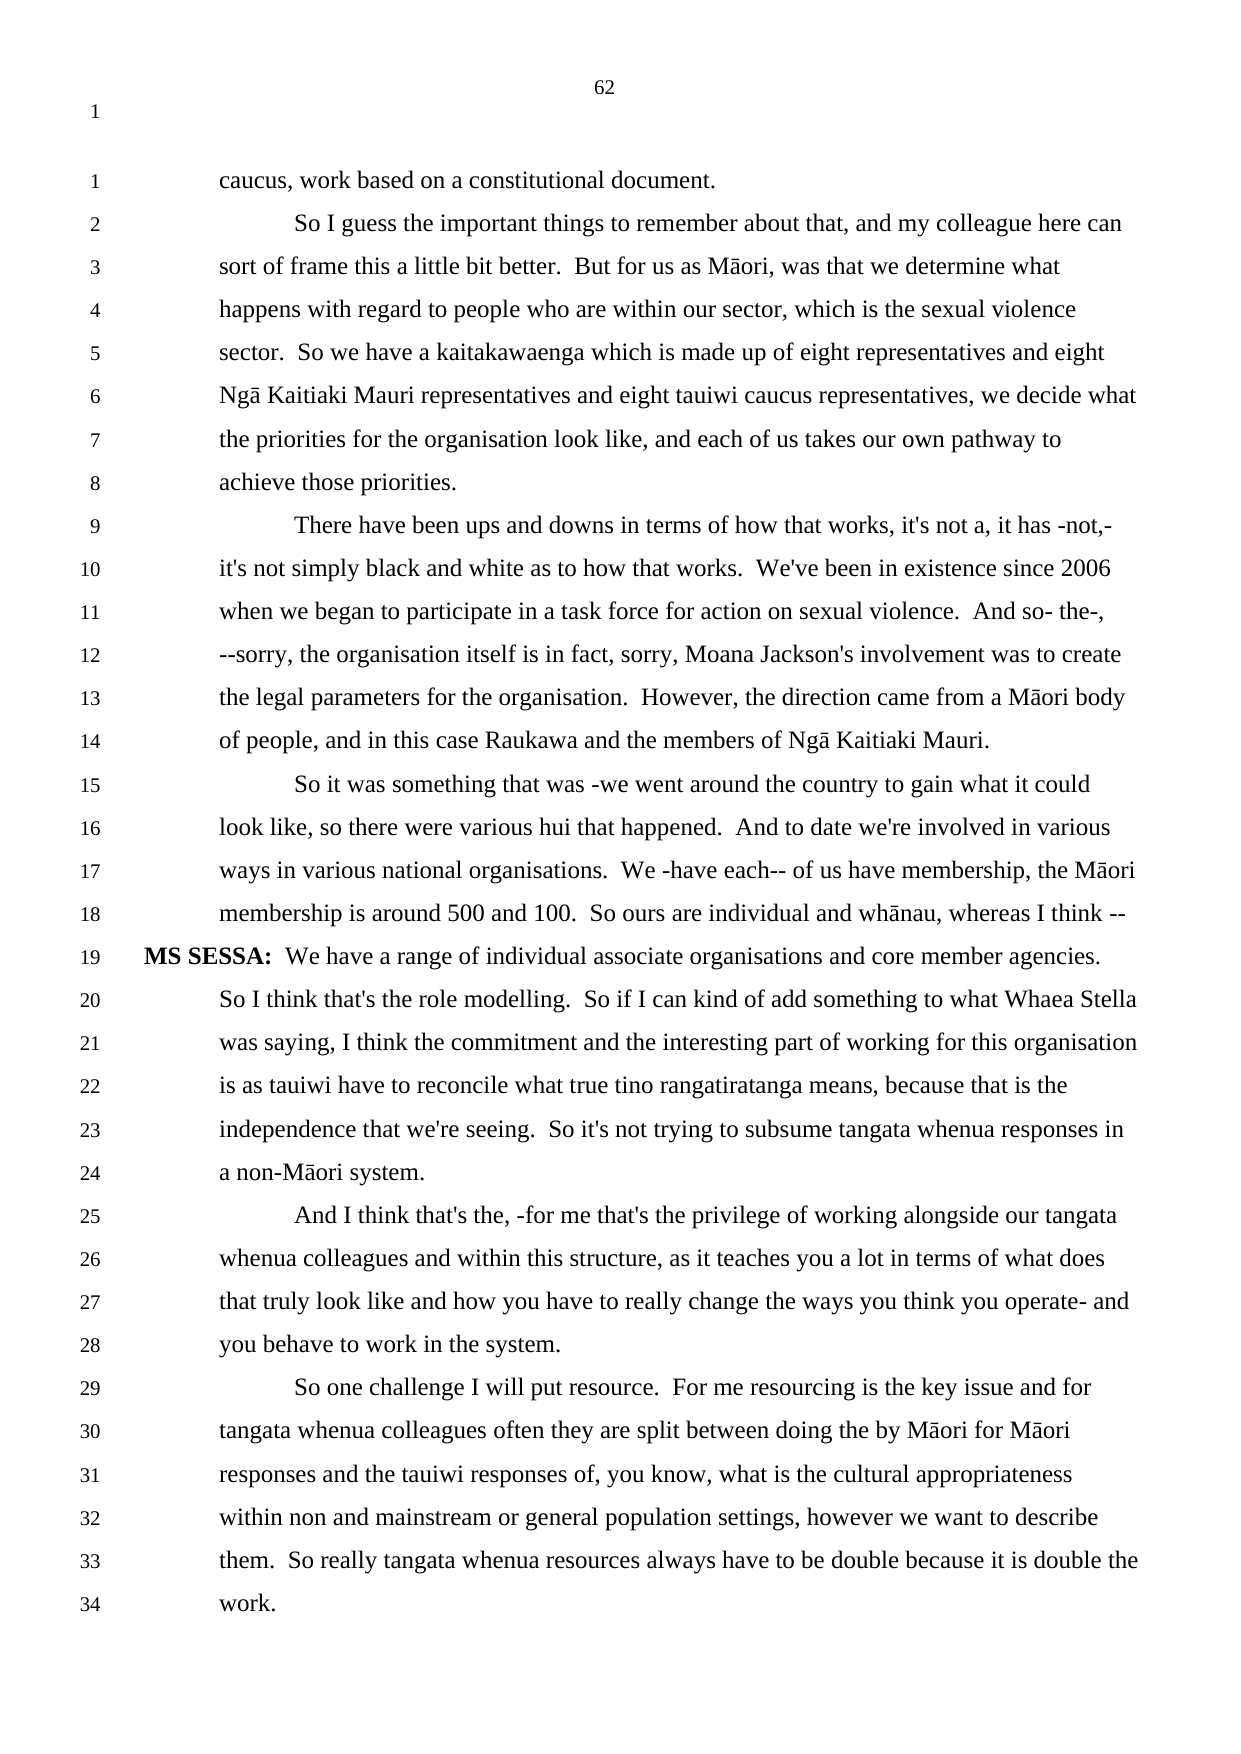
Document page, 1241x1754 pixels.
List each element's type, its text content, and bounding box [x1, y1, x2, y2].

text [219, 165, 1140, 194]
text So one challenge I will put resource. For me resourcing is the key issue and for tangata whenua colleagues often they are split between doing the by Māori for Māori responses and the tauiwi responses of, you know, what is the cultural appropriateness within non and mainstream or general population settings, however we want to describe them. So really tangata whenua resources always have to be double because it is double the work. [219, 1372, 1140, 1617]
text So it was something that was -we went around the country to gain what it could look like, so there were various hui that happened. And to date we're involved in various ways in various national organisations. We -have each-- of us have membership, the Māori membership is around 500 and 100. So ours are individual and whānau, whereas I think -- [219, 769, 1140, 927]
text MS SESSA: We have a range of individual associate organisations and core member agencies. So I think that's the role modelling. So if I can kind of add something to what Whaea Stella was saying, I think the commitment and the interesting part of working for this organisation is as tauiwi have to reconcile what true tino rangatiratanga means, because that is the independence that we're seeing. So it's not trying to subsume tangata whenua responses in a non-Māori system. [144, 941, 1140, 1186]
text There have been ups and downs in terms of how that works, it's not a, it has -not,- it's not simply black and white as to how that works. We've been in existence since 2006 when we began to participate in a task force for action on sexual violence. And so- the-, --sorry, the organisation itself is in fact, sorry, Moana Jackson's involvement was to create the legal parameters for the organisation. However, the direction came from a Māori body of people, and in this case Raukawa and the members of Ngā Kaitiaki Mauri. [219, 510, 1140, 754]
text And I think that's the, -for me that's the privilege of working alongside our tangata whenua colleagues and within this structure, as it teaches you a lot in terms of what does that truly look like and how you have to really change the ways you think you operate- and you behave to work in the system. [219, 1200, 1140, 1358]
text So I guess the important things to remember about that, and my colleague here can sort of frame this a little bit better. But for us as Māori, was that we determine what happens with regard to people who are within our sector, which is the sexual violence sector. So we have a kaitakawaenga which is made up of eight representatives and eight Ngā Kaitiaki Mauri representatives and eight tauiwi caucus representatives, we decide what the priorities for the organisation look like, and each of us takes our own pathway to achieve those priorities. [219, 208, 1140, 496]
